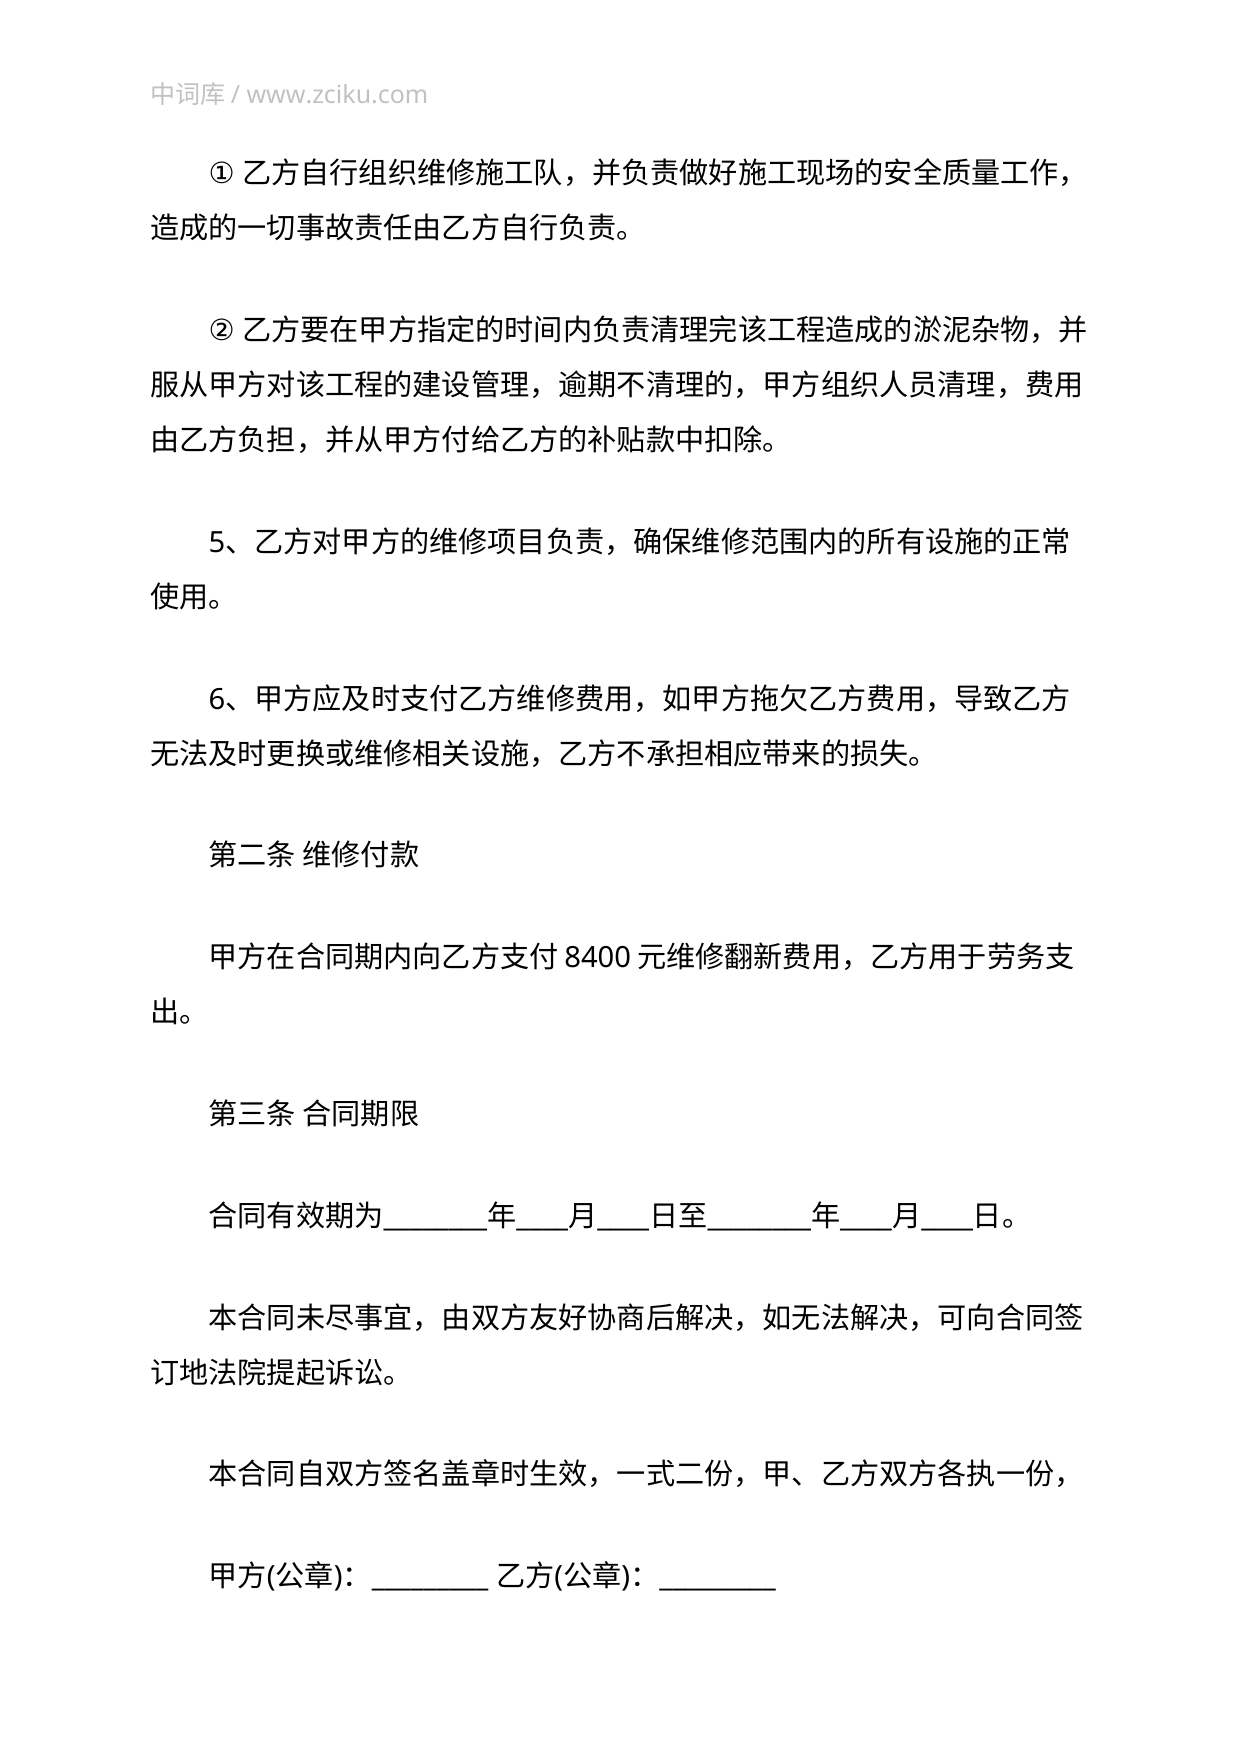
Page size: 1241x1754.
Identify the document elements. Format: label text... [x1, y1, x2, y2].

text 本合同未尽事宜，由双方友好协商后解决，如无法解决，可向合同签订地法院提起诉讼。 [150, 1294, 1090, 1391]
text 合同有效期为________年____月____日至________年____月____日。 [150, 1192, 1090, 1235]
text ② 乙方要在甲方指定的时间内负责清理完该工程造成的淤泥杂物，并服从甲方对该工程的建设管理，逾期不清理的，甲方组织人员清理，费用由乙方负担，并从甲方付给乙方的补贴款中扣除。 [150, 307, 1090, 459]
text ① 乙方自行组织维修施工队，并负责做好施工现场的安全质量工作，造成的一切事故责任由乙方自行负责。 [150, 150, 1090, 247]
text 5、乙方对甲方的维修项目负责，确保维修范围内的所有设施的正常使用。 [150, 518, 1090, 616]
text 第二条 维修付款 [150, 832, 1090, 874]
text 第三条 合同期限 [150, 1091, 1090, 1133]
text 甲方在合同期内向乙方支付8400元维修翻新费用，乙方用于劳务支出。 [150, 934, 1090, 1031]
text 甲方(公章)：_________ 乙方(公章)：_________ [150, 1553, 1090, 1595]
text 本合同自双方签名盖章时生效，一式二份，甲、乙方双方各执一份， [150, 1451, 1090, 1493]
text 6、甲方应及时支付乙方维修费用，如甲方拖欠乙方费用，导致乙方无法及时更换或维修相关设施，乙方不承担相应带来的损失。 [150, 675, 1090, 772]
